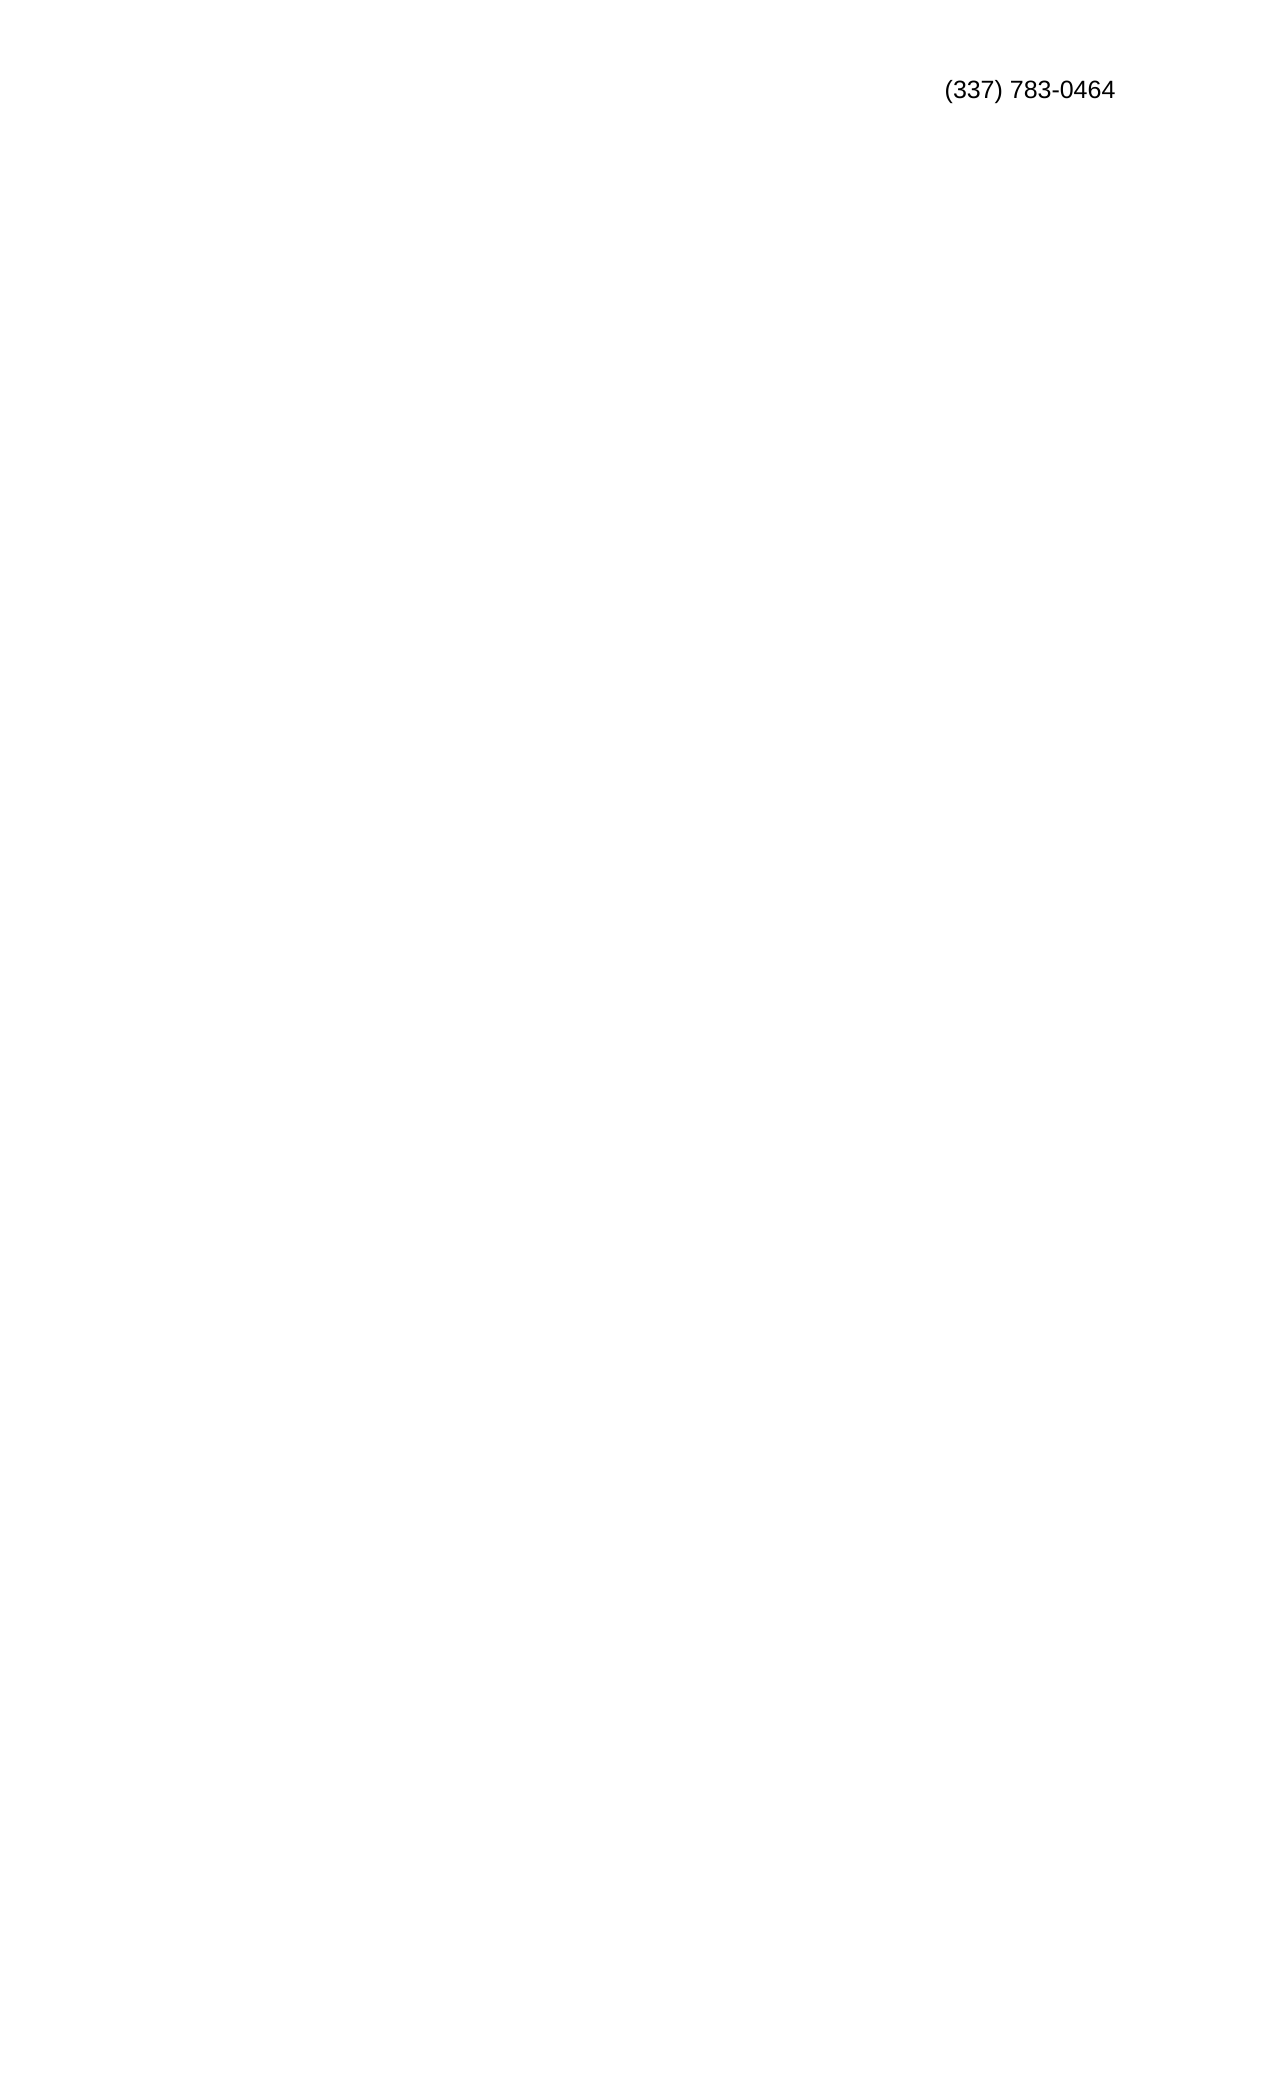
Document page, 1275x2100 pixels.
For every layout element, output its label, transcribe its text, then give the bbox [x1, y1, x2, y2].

text (337) 783-0464 [75, 75, 1200, 104]
